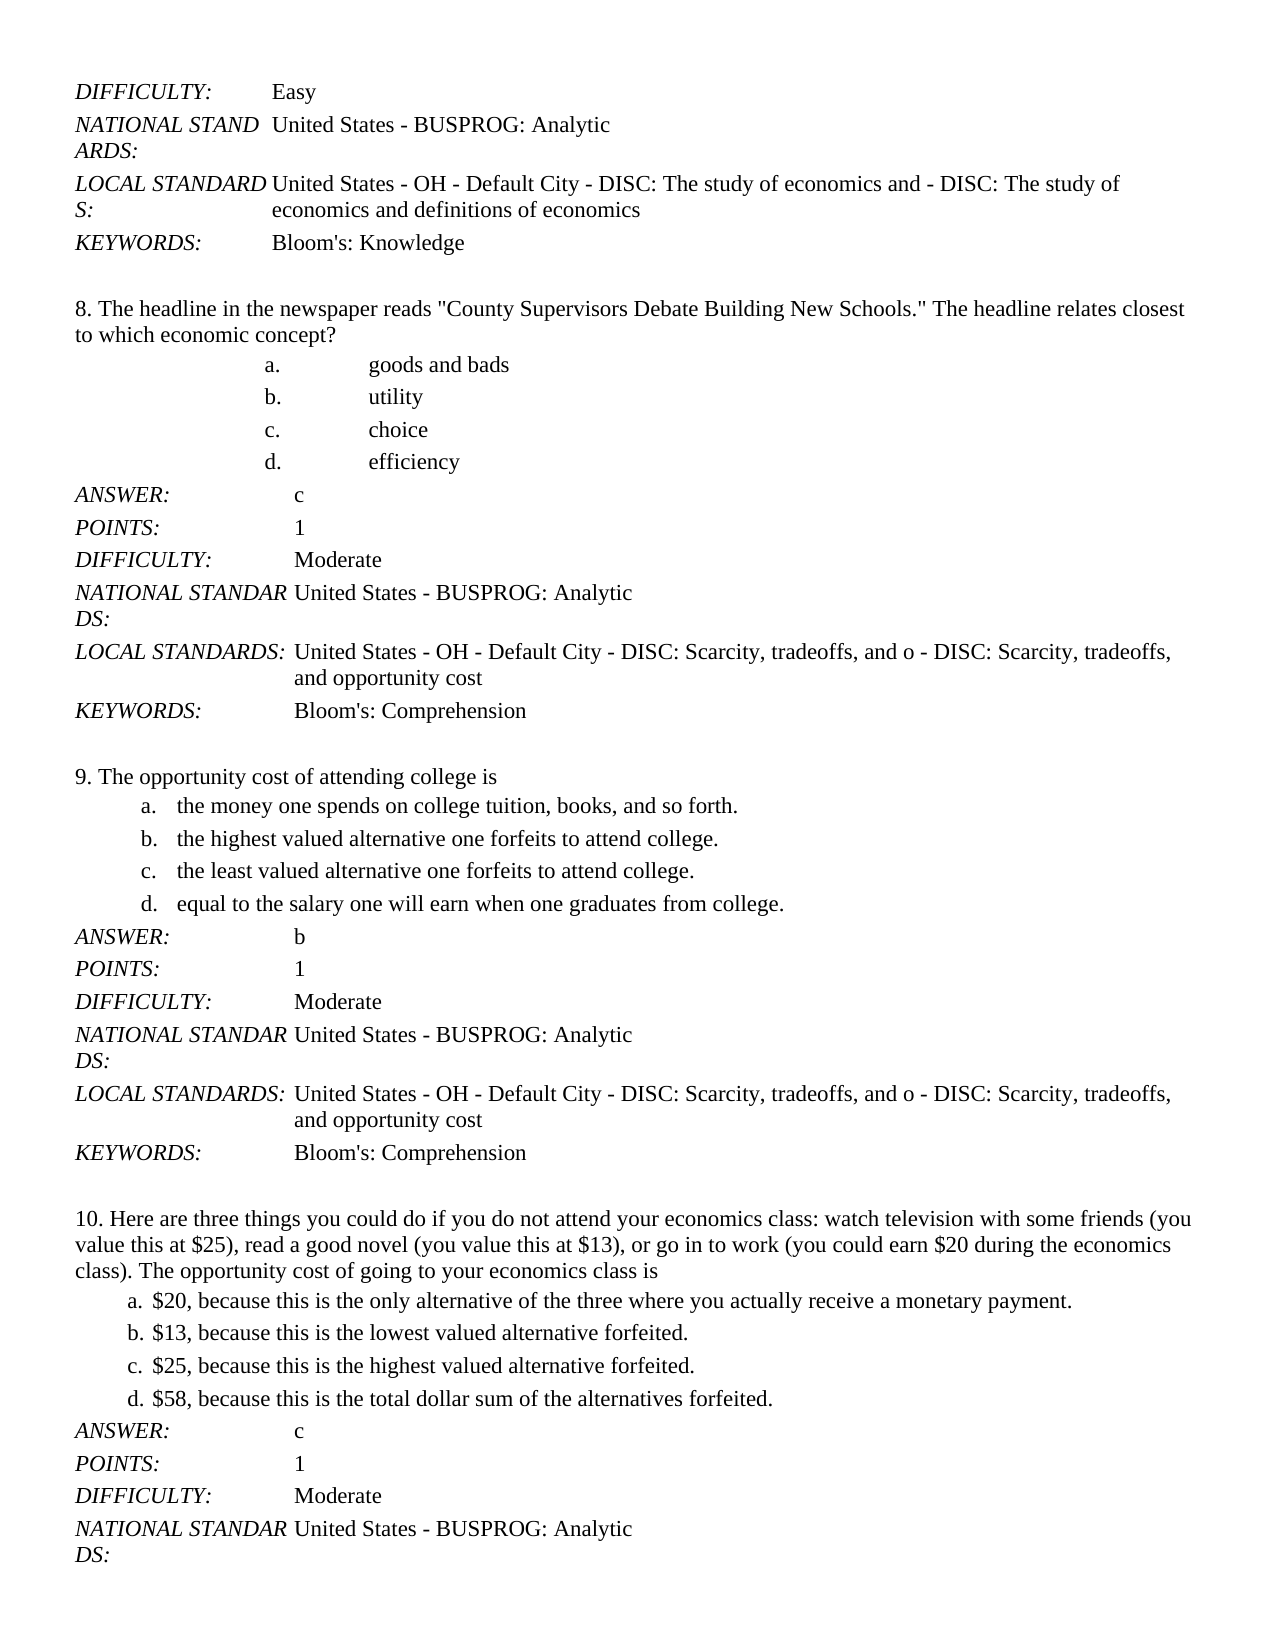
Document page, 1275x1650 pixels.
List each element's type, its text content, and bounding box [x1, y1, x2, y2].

table_header 9. The opportunity cost of attending college is [75, 789, 1200, 1168]
table_header 8. The headline in the newspaper reads "County Supervisors Debate Building New Schools." The headline relates closest to which economic concept? [75, 347, 1200, 726]
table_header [75, 1284, 1200, 1571]
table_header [75, 75, 1200, 258]
